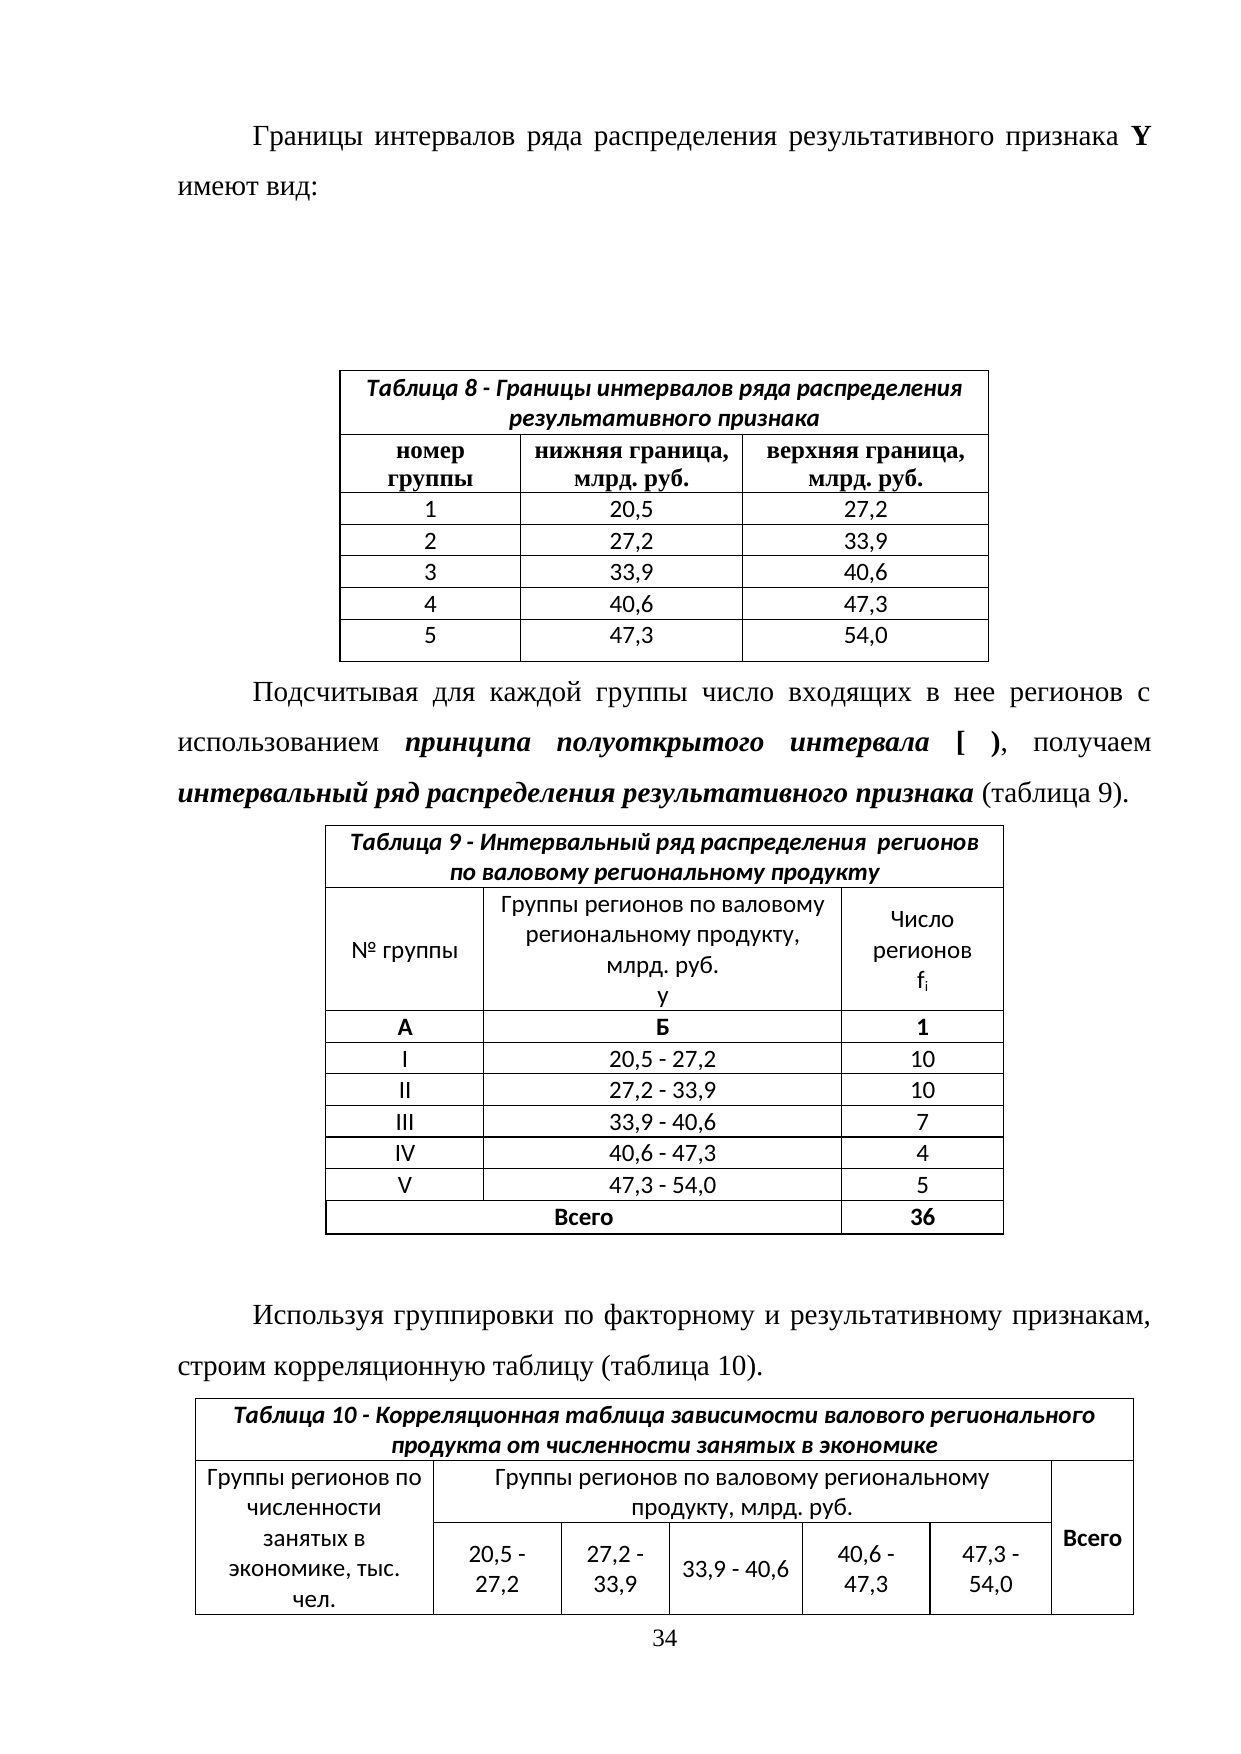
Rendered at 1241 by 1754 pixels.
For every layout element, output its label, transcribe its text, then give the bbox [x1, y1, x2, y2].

table_header Таблица 9 - Интервальный ряд распределения регионов по валовому региональному продукту [326, 826, 1003, 887]
table_cell 33,9 - 40,6 [670, 1523, 802, 1614]
table_cell Группы регионов по численности занятых в экономике, тыс. чел. [196, 1461, 433, 1614]
table_header Таблица 10 - Корреляционная таблица зависимости валового регионального продукта от численности занятых в экономике [196, 1399, 1133, 1460]
table_cell 27,2 [743, 493, 988, 524]
table_cell 5 [341, 620, 520, 650]
table_cell 20,5 - 27,2 [484, 1043, 841, 1073]
table_cell II [326, 1074, 483, 1105]
table_cell 27,2 [521, 525, 742, 555]
table_cell 4 [842, 1138, 1003, 1168]
table_cell [743, 650, 988, 661]
table_cell 5 [842, 1169, 1003, 1199]
table_cell [521, 650, 742, 661]
table_cell 1 [341, 493, 520, 524]
table_cell верхняя граница, млрд. руб. [743, 435, 988, 492]
table_cell 54,0 [743, 620, 988, 650]
table_cell 40,6 [521, 588, 742, 618]
table_cell 36 [842, 1201, 1003, 1232]
table_cell 10 [842, 1043, 1003, 1073]
table_cell Число регионов fi [842, 888, 1003, 1010]
table_cell [341, 650, 520, 661]
table_cell V [326, 1169, 483, 1199]
table_cell 47,3 [743, 588, 988, 618]
table_cell 7 [842, 1106, 1003, 1136]
table_cell 27,2 - 33,9 [484, 1074, 841, 1105]
table_cell Всего [1052, 1461, 1133, 1614]
table_cell номер группы [341, 435, 520, 492]
table_cell Б [484, 1011, 841, 1042]
table_cell 20,5 - 27,2 [434, 1523, 561, 1614]
table_cell IV [326, 1138, 483, 1168]
table_cell 3 [341, 556, 520, 587]
table_cell 40,6 - 47,3 [484, 1138, 841, 1168]
table_cell Группы регионов по валовому региональному продукту, млрд. руб. [434, 1461, 1051, 1522]
table_cell 33,9 [521, 556, 742, 587]
table_cell Всего [327, 1201, 841, 1232]
table_cell 2 [341, 525, 520, 555]
table_cell 40,6 - 47,3 [803, 1523, 929, 1614]
table_cell 33,9 [743, 525, 988, 555]
table_cell 47,3 [521, 620, 742, 650]
table_cell 47,3 - 54,0 [931, 1523, 1051, 1614]
table_cell 33,9 - 40,6 [484, 1106, 841, 1136]
table_cell 27,2 - 33,9 [562, 1523, 669, 1614]
table_cell Группы регионов по валовому региональному продукту, млрд. руб. y [484, 888, 841, 1010]
table_cell № группы [326, 888, 483, 1010]
table_cell А [326, 1011, 483, 1042]
text Границы интервалов ряда распределения результативного признака Y имеют вид: [177, 118, 1152, 202]
table_cell I [326, 1043, 483, 1073]
text Используя группировки по факторному и результативному признакам, строим корреляционную таблицу (таблица 10). [177, 1297, 1152, 1381]
table_header Таблица 8 - Границы интервалов ряда распределения результативного признака [341, 371, 988, 434]
table_cell III [326, 1106, 483, 1136]
table_cell 4 [341, 588, 520, 618]
text Подсчитывая для каждой группы число входящих в нее регионов с использованием принципа полуоткрытого интервала [ ), получаем интервальный ряд распределения результативного признака (таблица 9). [177, 674, 1152, 808]
table_cell 47,3 - 54,0 [484, 1169, 841, 1199]
table_cell 40,6 [743, 556, 988, 587]
table_cell 20,5 [521, 493, 742, 524]
table_cell нижняя граница, млрд. руб. [521, 435, 742, 492]
table_cell 1 [842, 1011, 1003, 1042]
table_cell 10 [842, 1074, 1003, 1105]
